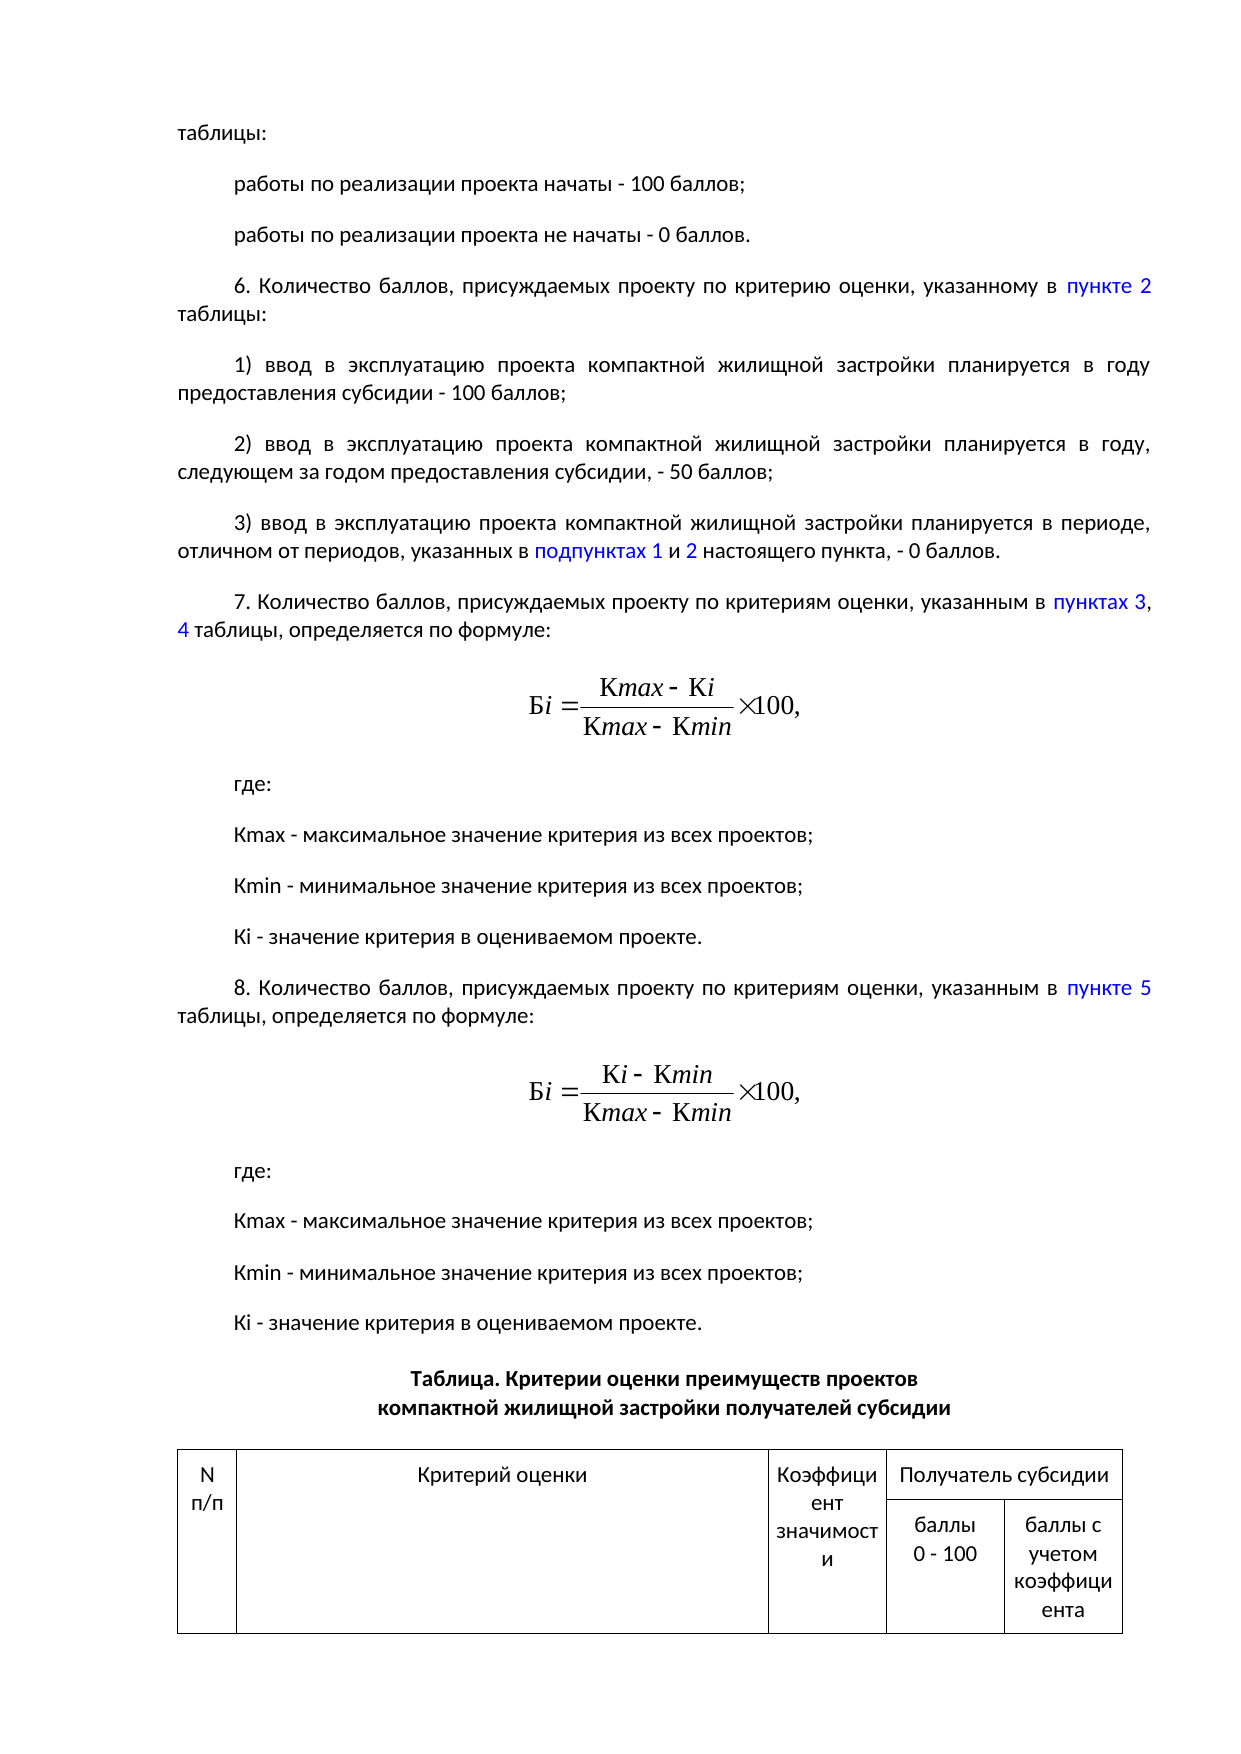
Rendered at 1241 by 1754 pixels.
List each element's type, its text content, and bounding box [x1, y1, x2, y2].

text где: [177, 1156, 1152, 1184]
text 3) ввод в эксплуатацию проекта компактной жилищной застройки планируется в периоде, отличном от периодов, указанных в подпунктах 1 и 2 настоящего пункта, - 0 баллов. [177, 508, 1152, 564]
table_header Получатель субсидии [887, 1450, 1122, 1499]
text Кmin - минимальное значение критерия из всех проектов; [177, 871, 1152, 899]
text 6. Количество баллов, присуждаемых проекту по критерию оценки, указанному в пункте 2 таблицы: [177, 271, 1152, 327]
text где: [177, 769, 1152, 797]
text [177, 118, 1152, 146]
text 2) ввод в эксплуатацию проекта компактной жилищной застройки планируется в году, следующем за годом предоставления субсидии, - 50 баллов; [177, 429, 1152, 485]
text Кmin - минимальное значение критерия из всех проектов; [177, 1258, 1152, 1286]
title Таблица. Критерии оценки преимуществ проектов [177, 1364, 1152, 1393]
text работы по реализации проекта начаты - 100 баллов; [177, 169, 1152, 197]
text 8. Количество баллов, присуждаемых проекту по критериям оценки, указанным в пункте 5 таблицы, определяется по формуле: [177, 973, 1152, 1029]
text 1) ввод в эксплуатацию проекта компактной жилищной застройки планируется в году предоставления субсидии - 100 баллов; [177, 350, 1152, 406]
table_header Критерий оценки [237, 1450, 768, 1633]
text Кi - значение критерия в оцениваемом проекте. [177, 1308, 1152, 1337]
text Кi - значение критерия в оцениваемом проекте. [177, 922, 1152, 950]
table_cell баллы 0 - 100 [887, 1500, 1004, 1633]
title компактной жилищной застройки получателей субсидии [177, 1393, 1152, 1421]
text Кmax - максимальное значение критерия из всех проектов; [177, 820, 1152, 848]
text 7. Количество баллов, присуждаемых проекту по критериям оценки, указанным в пунктах 3, 4 таблицы, определяется по формуле: [177, 587, 1152, 643]
table_header N п/п [178, 1450, 236, 1633]
text Кmax - максимальное значение критерия из всех проектов; [177, 1207, 1152, 1235]
text работы по реализации проекта не начаты - 0 баллов. [177, 220, 1152, 248]
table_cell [1005, 1500, 1122, 1633]
table_header Коэффициент значимости [769, 1450, 886, 1633]
